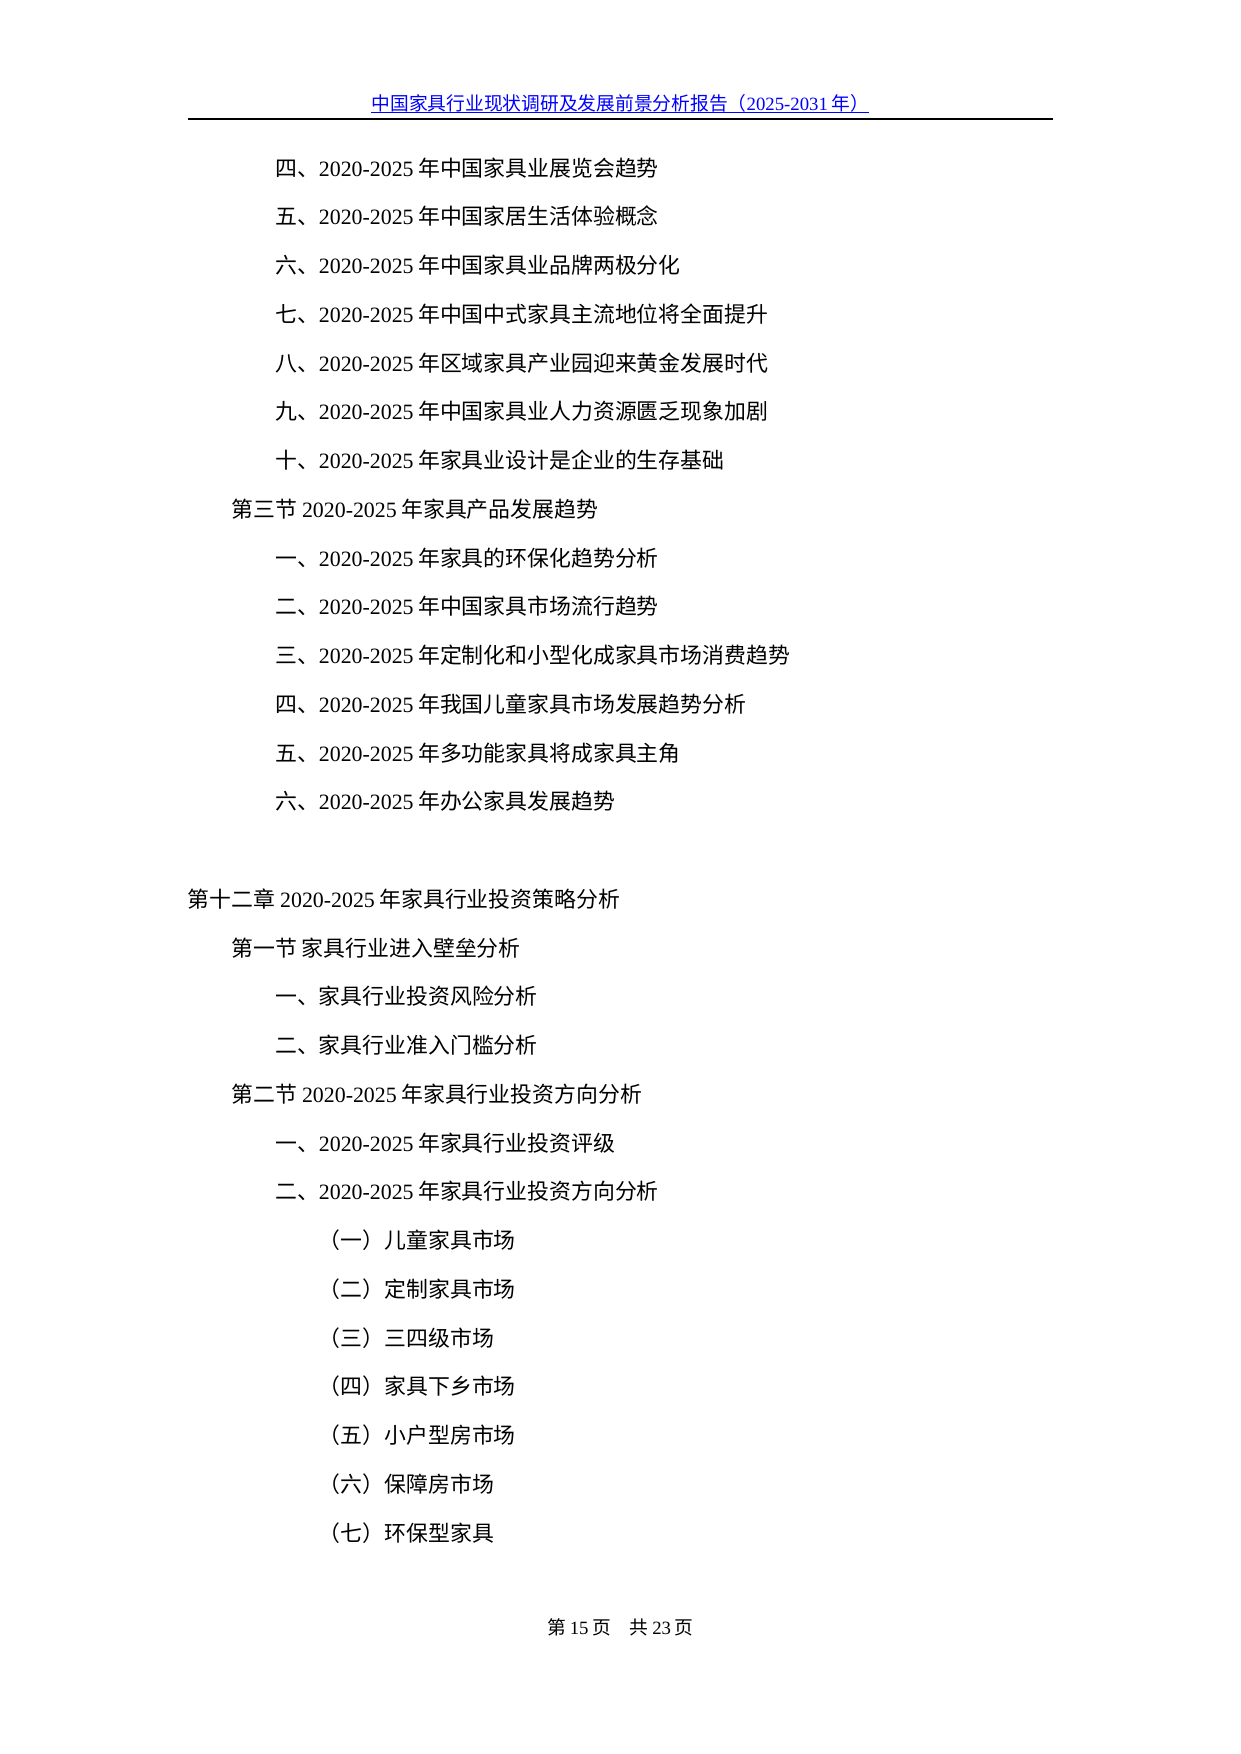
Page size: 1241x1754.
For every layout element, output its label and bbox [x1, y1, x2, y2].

text [187, 150, 1053, 1548]
